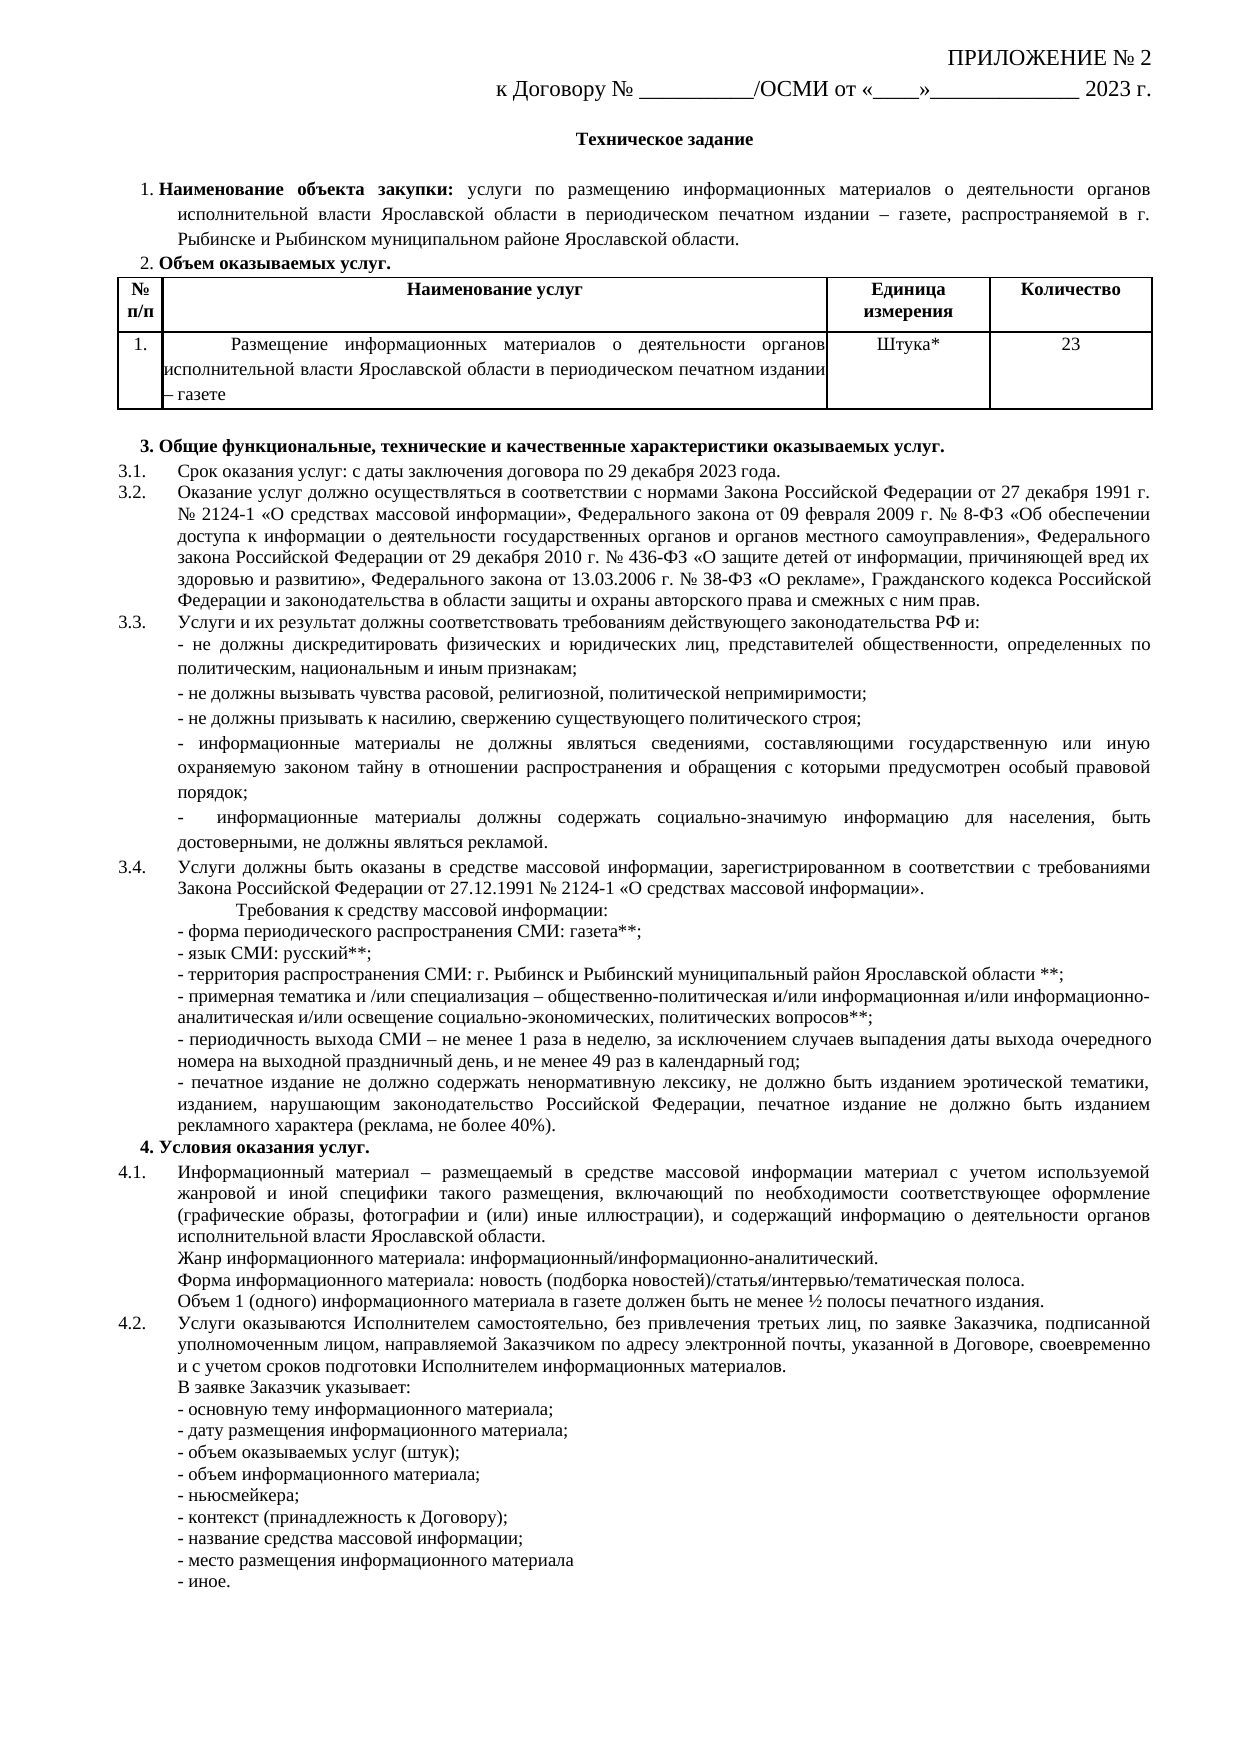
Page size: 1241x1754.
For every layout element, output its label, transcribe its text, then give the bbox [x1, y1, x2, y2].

list - печатное издание не должно содержать ненормативную лексику, не должно быть изданием эротической тематики, изданием, нарушающим законодательство Российской Федерации, печатное издание не должно быть изданием рекламного характера (реклама, не более 40%). [177, 1071, 1152, 1136]
table_cell Штука* [828, 333, 989, 408]
text - не должны призывать к насилию, свержению существующего политического строя; [177, 707, 1152, 728]
text - объем информационного материала; [177, 1462, 1152, 1484]
list - язык СМИ: русский**; [177, 942, 1152, 963]
list Услуги оказываются Исполнителем самостоятельно, без привлечения третьих лиц, по заявке Заказчика, подписанной уполномоченным лицом, направляемой Заказчиком по адресу электронной почты, указанной в Договоре, своевременно и с учетом сроков подготовки Исполнителем информационных материалов. [118, 1312, 1152, 1376]
list Информационный материал – размещаемый в средстве массовой информации материал с учетом используемой жанровой и иной специфики такого размещения, включающий по необходимости соответствующее оформление (графические образы, фотографии и (или) иные иллюстрации), и содержащий информацию о деятельности органов исполнительной власти Ярославской области. [118, 1161, 1152, 1247]
list Услуги должны быть оказаны в средстве массовой информации, зарегистрированном в соответствии с требованиями Закона Российской Федерации от 27.12.1991 № 2124-1 «О средствах массовой информации». [118, 856, 1152, 899]
list Срок оказания услуг: с даты заключения договора по 29 декабря 2023 года. [118, 460, 1152, 481]
table_cell 1. [119, 333, 161, 408]
text - не должны дискредитировать физических и юридических лиц, представителей общественности, определенных по политическим, национальным и иным признакам; [177, 632, 1152, 679]
text - дату размещения информационного материала; [177, 1419, 1152, 1441]
list Объем 1 (одного) информационного материала в газете должен быть не менее ½ полосы печатного издания. [177, 1290, 1152, 1312]
text к Договору № __________/ОСМИ от «____»_____________ 2023 г. [177, 74, 1152, 101]
table_header Единица измерения [828, 278, 989, 331]
list Наименование объекта закупки: услуги по размещению информационных материалов о деятельности органов исполнительной власти Ярославской области в периодическом печатном издании – газете, распространяемой в г. Рыбинске и Рыбинском муниципальном районе Ярославской области. [140, 178, 1152, 249]
list Услуги и их результат должны соответствовать требованиям действующего законодательства РФ и: [118, 611, 1152, 632]
list - территория распространения СМИ: г. Рыбинск и Рыбинский муниципальный район Ярославской области **; [177, 963, 1152, 985]
text - ньюсмейкера; [177, 1484, 1152, 1506]
text Требования к средству массовой информации: [177, 899, 1152, 920]
table_cell 23 [991, 333, 1151, 408]
text - информационные материалы должны содержать социально-значимую информацию для населения, быть достоверными, не должны являться рекламой. [177, 806, 1152, 852]
text - иное. [177, 1570, 1152, 1592]
list Оказание услуг должно осуществляться в соответствии с нормами Закона Российской Федерации от 27 декабря 1991 г. № 2124-1 «О средствах массовой информации», Федерального закона от 09 февраля 2009 г. № 8-ФЗ «Об обеспечении доступа к информации о деятельности государственных органов и органов местного самоуправления», Федерального закона Российской Федерации от 29 декабря 2010 г. № 436-ФЗ «О защите детей от информации, причиняющей вред их здоровью и развитию», Федерального закона от 13.03.2006 г. № 38-ФЗ «О рекламе», Гражданского кодекса Российской Федерации и законодательства в области защиты и охраны авторского права и смежных с ним прав. [118, 481, 1152, 611]
text - объем оказываемых услуг (штук); [177, 1441, 1152, 1462]
list Форма информационного материала: новость (подборка новостей)/статья/интервью/тематическая полоса. [177, 1268, 1152, 1290]
text - не должны вызывать чувства расовой, религиозной, политической непримиримости; [177, 682, 1152, 703]
text ПРИЛОЖЕНИЕ № 2 [177, 44, 1152, 71]
table_header Наименование услуг [164, 278, 826, 331]
text - название средства массовой информации; [177, 1527, 1152, 1549]
text В заявке Заказчик указывает: [177, 1376, 1152, 1398]
text Техническое задание [177, 128, 1152, 149]
text - основную тему информационного материала; [177, 1398, 1152, 1419]
list Объем оказываемых услуг. [140, 252, 1152, 274]
table_header Количество [991, 278, 1151, 331]
text - контекст (принадлежность к Договору); [177, 1506, 1152, 1527]
text - примерная тематика и /или специализация – общественно-политическая и/или информационная и/или информационно-аналитическая и/или освещение социально-экономических, политических вопросов**; [177, 985, 1152, 1028]
text - информационные материалы не должны являться сведениями, составляющими государственную или иную охраняемую законом тайну в отношении распространения и обращения с которыми предусмотрен особый правовой порядок; [177, 732, 1152, 803]
table_cell Размещение информационных материалов о деятельности органов исполнительной власти Ярославской области в периодическом печатном издании – газете [164, 333, 826, 408]
text - место размещения информационного материала [177, 1549, 1152, 1570]
list Общие функциональные, технические и качественные характеристики оказываемых услуг. [140, 435, 1152, 457]
list - периодичность выхода СМИ – не менее 1 раза в неделю, за исключением случаев выпадения даты выхода очередного номера на выходной праздничный день, и не менее 49 раз в календарный год; [177, 1028, 1152, 1071]
list Условия оказания услуг. [140, 1136, 1152, 1157]
list - форма периодического распространения СМИ: газета**; [177, 920, 1152, 942]
list Жанр информационного материала: информационный/информационно-аналитический. [177, 1247, 1152, 1268]
table_header № п/п [119, 278, 161, 331]
